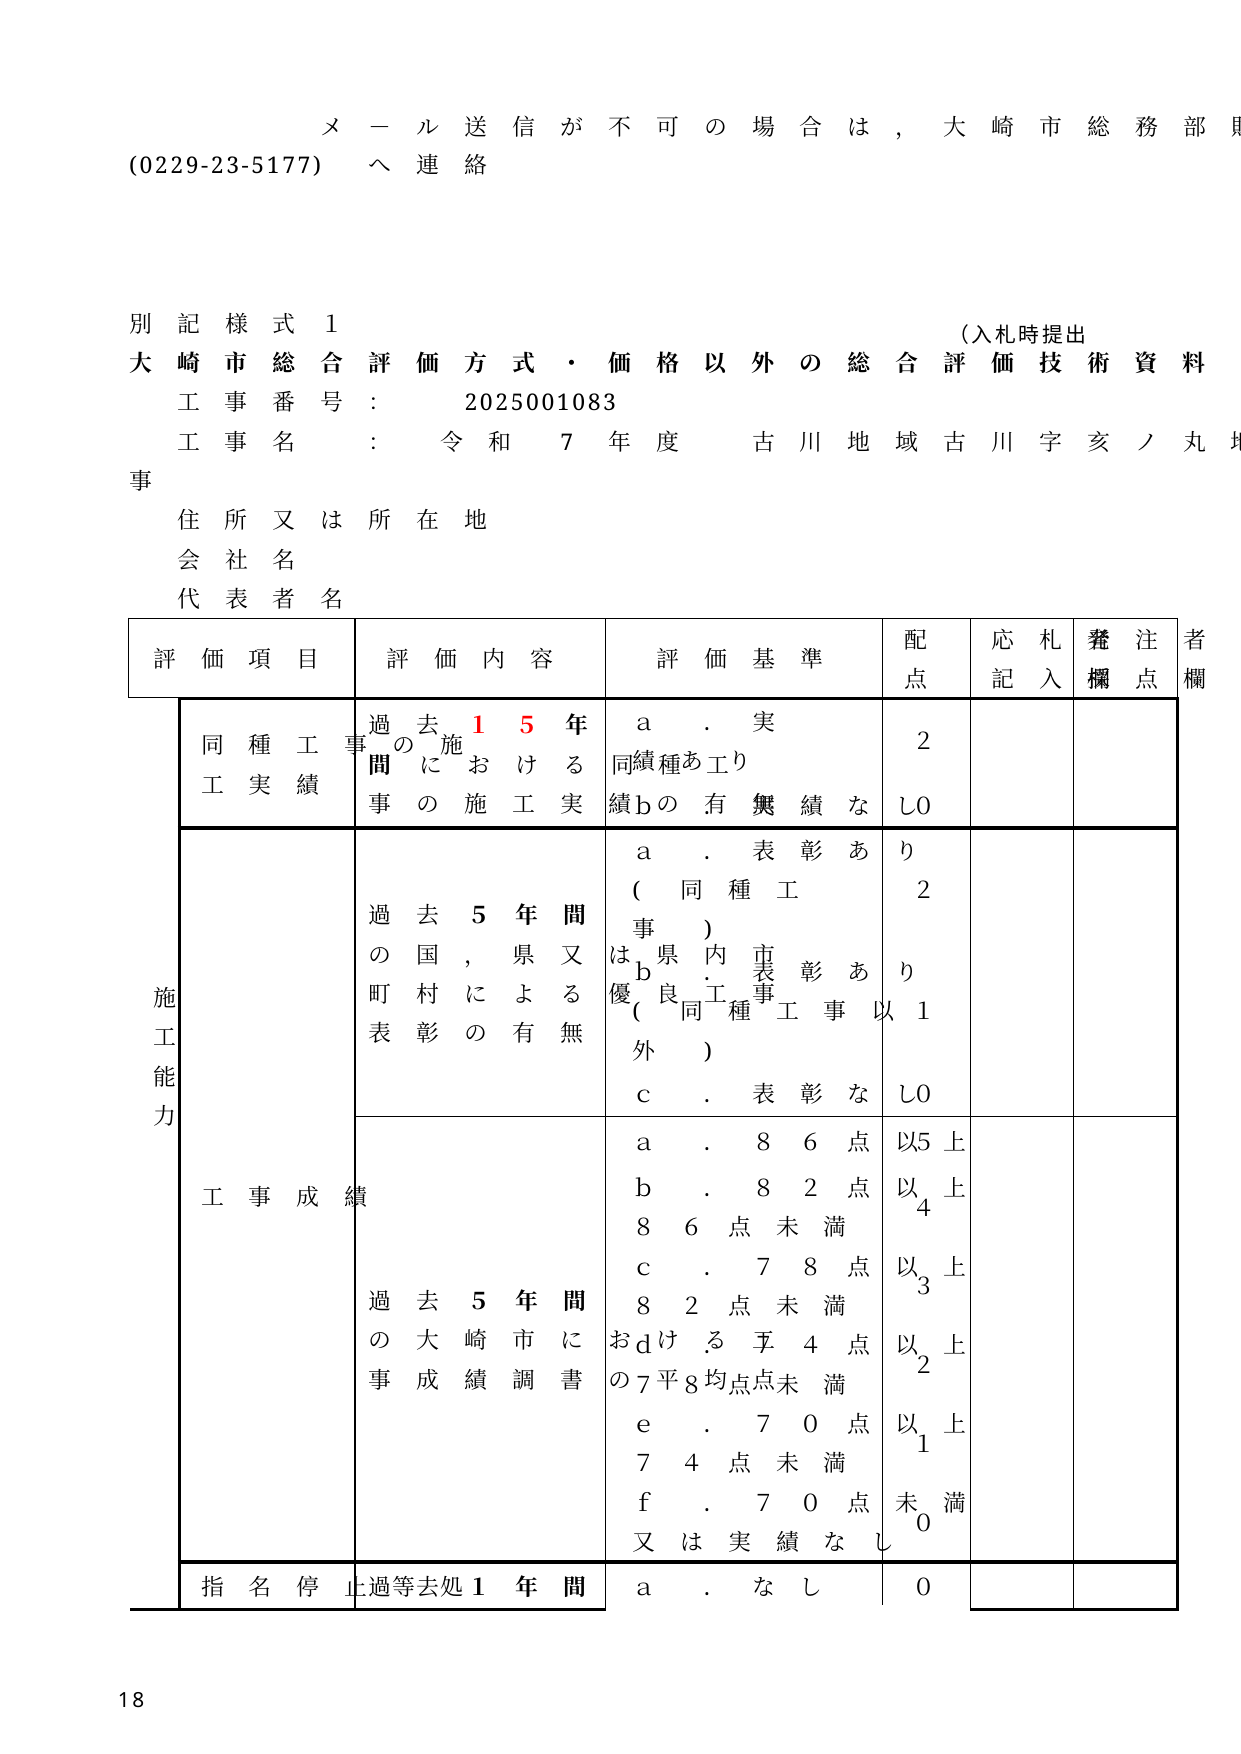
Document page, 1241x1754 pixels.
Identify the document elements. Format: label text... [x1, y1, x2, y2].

table_cell ０ [883, 1069, 970, 1116]
text メ－ル送信が不可の場合は，大崎市総務部財政課(0229-23-5177)へ連絡 [129, 106, 1111, 184]
table_cell [1074, 830, 1176, 1116]
table_cell [1074, 1564, 1176, 1608]
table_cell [356, 1564, 605, 1608]
table_cell ｂ.８２点以上８６点未満 [606, 1164, 882, 1245]
table_cell ０ [883, 779, 970, 826]
table_cell ｂ.表彰あり(同種工事以外) [606, 948, 882, 1069]
table_cell 同種工事の施工実績 [181, 700, 354, 826]
table_cell ２ [883, 1324, 970, 1403]
table_cell [1074, 1117, 1176, 1560]
table_header 応札者 記入欄 [971, 619, 1073, 697]
table_cell ｆ.７０点未満又は実績なし [606, 1482, 882, 1560]
text 工事名 ： 令和7年度 古川地域古川字亥ノ丸地内排水路整備工事 [129, 421, 1111, 499]
table_cell ３ [883, 1245, 970, 1324]
text 住所又は所在地 [129, 499, 1111, 539]
table_cell [971, 1564, 1073, 1608]
table_cell １ [883, 1403, 970, 1482]
text 別記様式１ [129, 302, 1111, 342]
table_header 評価項目 [129, 619, 354, 697]
table_cell ４ [883, 1164, 970, 1245]
table_cell [1074, 700, 1176, 826]
text 工事番号： 2025001083 [157, 381, 1111, 421]
table_cell ｃ.７８点以上８２点未満 [606, 1245, 882, 1324]
table_cell [971, 1117, 1073, 1560]
table_cell ａ.表彰あり(同種工事) [606, 830, 882, 948]
table_cell 指名停止等処分 [181, 1564, 354, 1608]
table_header 評価内容 [356, 619, 605, 697]
table_cell １ [883, 948, 970, 1069]
table_cell 過去１５年間における同種工事の施工実績の有無 [356, 700, 605, 826]
table_cell ａ.なし [606, 1564, 882, 1608]
table_cell ２ [883, 830, 970, 948]
text 大崎市総合評価方式・価格以外の総合評価技術資料 [129, 342, 1111, 381]
table_cell ０ [883, 1482, 970, 1560]
table_cell ５ [883, 1117, 970, 1163]
table_cell ａ.実績あり [606, 700, 882, 779]
table_cell 過去５年間の国，県又は県内市町村による優良工事表彰の有無 [356, 830, 605, 1116]
table_cell 過去５年間の大崎市における工事成績調書の平均点 [356, 1117, 605, 1560]
table_cell ２ [883, 700, 970, 779]
table_header 発注者採点欄 [1074, 619, 1177, 697]
table_cell ｄ.７４点以上７８点未満 [606, 1324, 882, 1403]
table_cell ａ.８６点以上 [606, 1117, 882, 1163]
table_cell ｃ.表彰なし [606, 1069, 882, 1116]
table_cell ｅ.７０点以上７４点未満 [606, 1403, 882, 1482]
table_cell [971, 830, 1073, 1116]
table_cell 施 工 能 力 [129, 698, 178, 1608]
table_header 配 点 [883, 619, 970, 697]
table_cell 工事成績 [181, 830, 354, 1560]
table_header 評価基準 [606, 619, 882, 697]
table_cell ０ [882, 1564, 970, 1608]
text 会社名 [129, 539, 1111, 578]
table_cell [971, 700, 1073, 826]
text 代表者名 印 [129, 578, 1111, 617]
table_cell ｂ.実績なし [606, 779, 882, 826]
